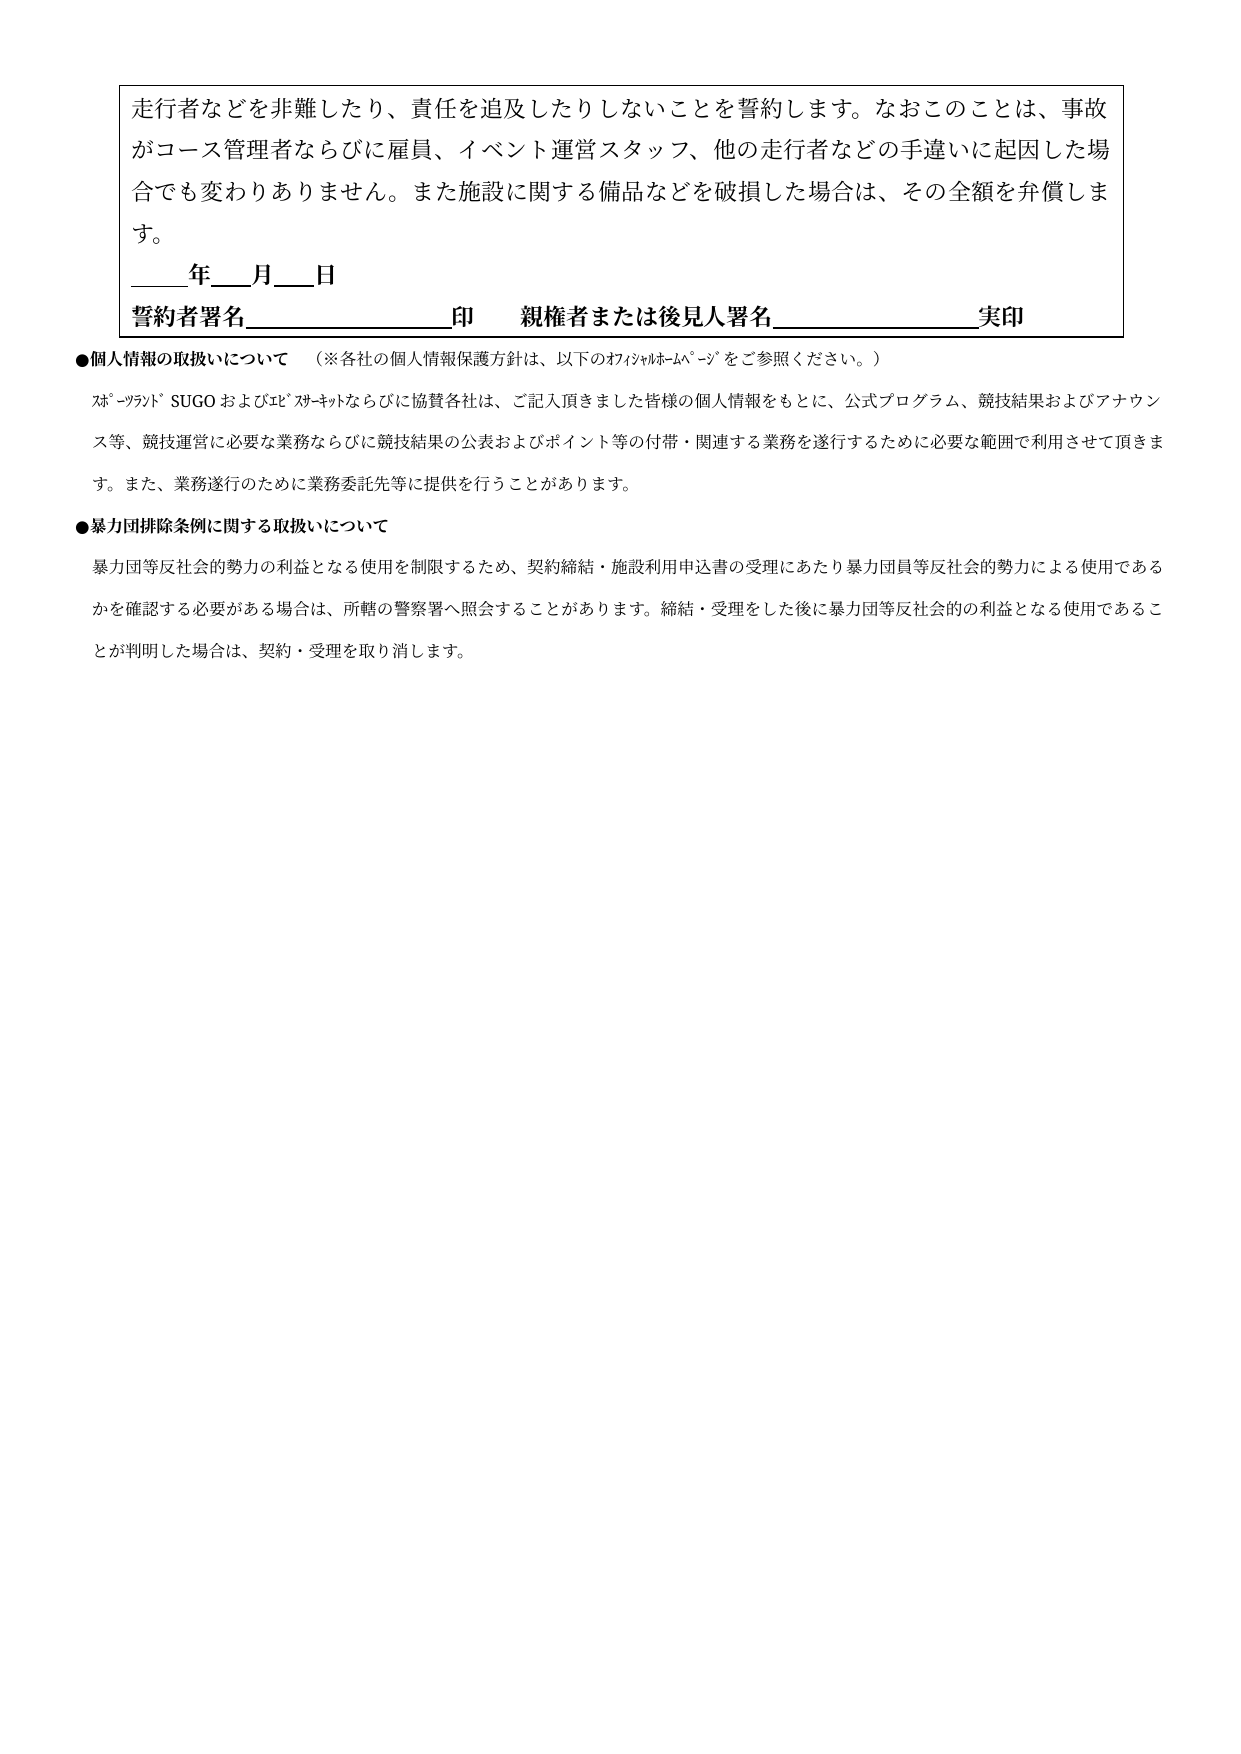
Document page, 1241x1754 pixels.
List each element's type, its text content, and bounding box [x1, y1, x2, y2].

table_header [120, 86, 1123, 336]
text ●個人情報の取扱いについて （※各社の個人情報保護方針は、以下のｵﾌｨｼｬﾙﾎｰﾑﾍﾟｰｼﾞをご参照ください。） [75, 337, 1165, 379]
text ｽﾎﾟｰﾂﾗﾝﾄﾞSUGOおよびｴﾋﾞｽｻｰｷｯﾄならびに協賛各社は、ご記入頂きました皆様の個人情報をもとに、公式プログラム、競技結果およびアナウンス等、競技運営に必要な業務ならびに競技結果の公表およびポイント等の付帯・関連する業務を遂行するために必要な範囲で利用させて頂きます。また、業務遂行のために業務委託先等に提供を行うことがあります。 [75, 379, 1165, 504]
text ●暴力団排除条例に関する取扱いについて [75, 504, 1165, 546]
text 暴力団等反社会的勢力の利益となる使用を制限するため、契約締結・施設利用申込書の受理にあたり暴力団員等反社会的勢力による使用であるかを確認する必要がある場合は、所轄の警察署へ照会することがあります。締結・受理をした後に暴力団等反社会的の利益となる使用であることが判明した場合は、契約・受理を取り消します。 [75, 546, 1165, 671]
